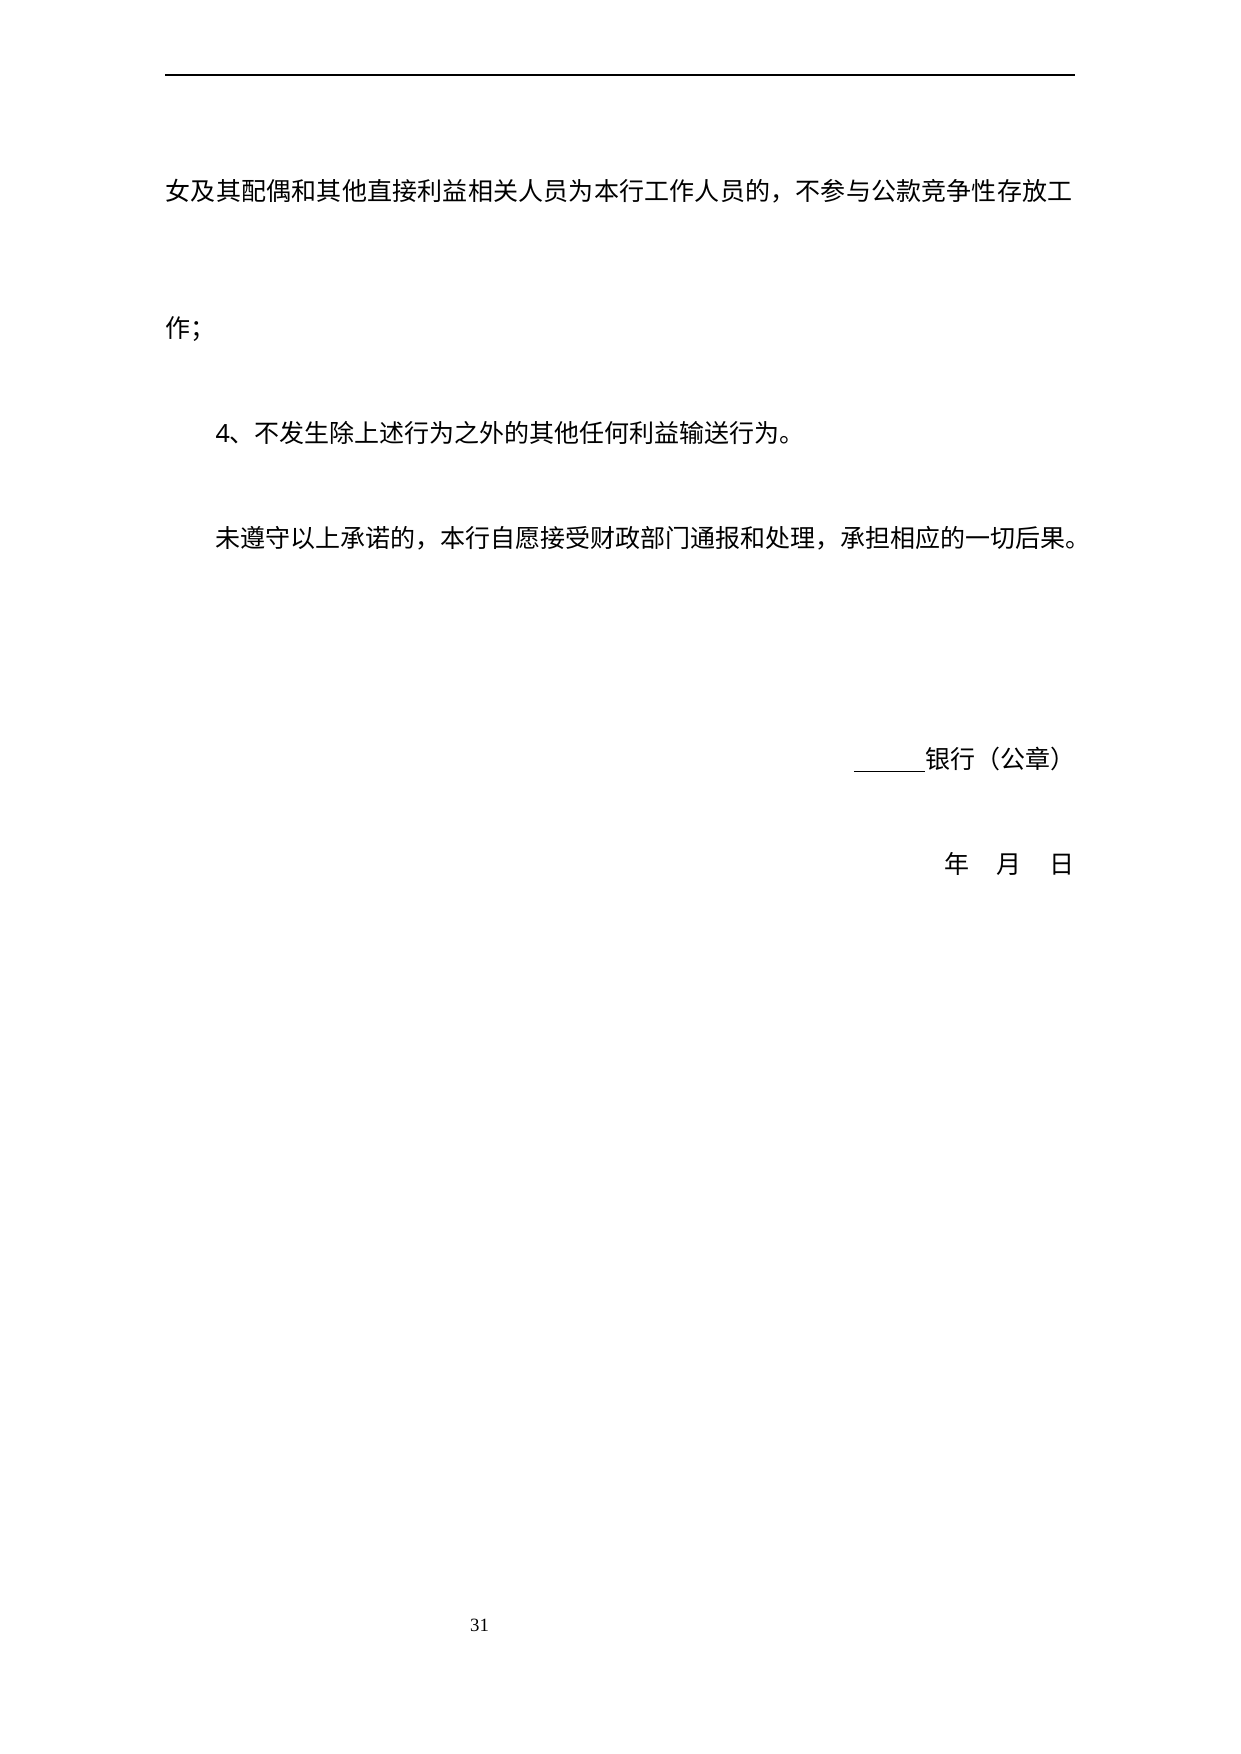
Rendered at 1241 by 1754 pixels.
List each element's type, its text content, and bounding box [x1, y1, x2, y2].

text 年 月 日 [165, 828, 1075, 897]
text 4、不发生除上述行为之外的其他任何利益输送行为。 [165, 398, 1075, 466]
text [165, 155, 1075, 361]
text 未遵守以上承诺的，本行自愿接受财政部门通报和处理，承担相应的一切后果。 [165, 503, 1075, 571]
text 银行（公章） [165, 723, 1075, 792]
